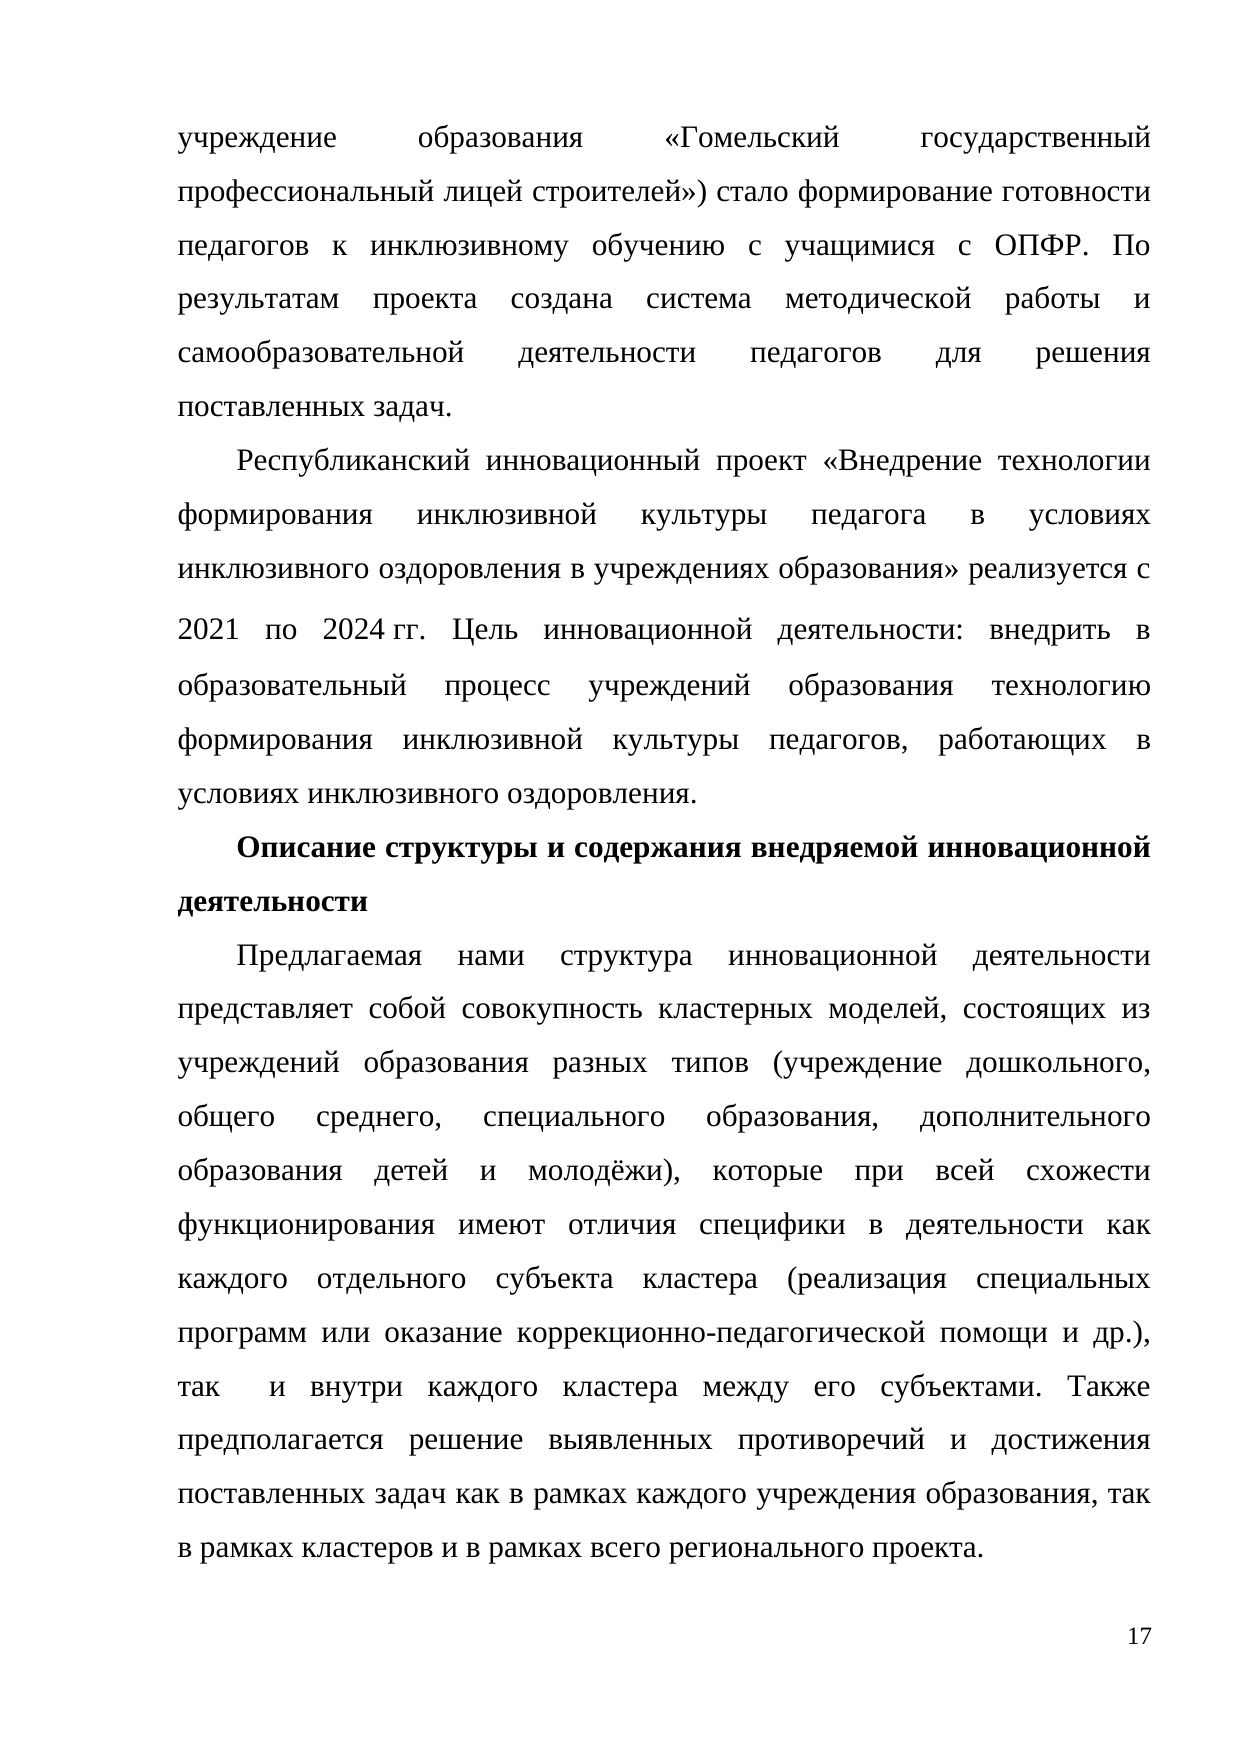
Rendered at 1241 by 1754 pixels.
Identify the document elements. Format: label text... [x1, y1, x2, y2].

text Республиканский инновационный проект «Внедрение технологии формирования инклюзивной культуры педагога в условиях инклюзивного оздоровления в учреждениях образования» реализуется с 2021 по 2024 гг. Цель инновационной деятельности: внедрить в образовательный процесс учреждений образования технологию формирования инклюзивной культуры педагогов, работающих в условиях инклюзивного оздоровления. [177, 441, 1152, 810]
text Предлагаемая нами структура инновационной деятельности представляет собой совокупность кластерных моделей, состоящих из учреждений образования разных типов (учреждение дошкольного, общего среднего, специального образования, дополнительного образования детей и молодёжи), которые при всей схожести функционирования имеют отличия специфики в деятельности как каждого отдельного субъекта кластера (реализация специальных программ или оказание коррекционно-педагогической помощи и др.), так и внутри каждого кластера между его субъектами. Также предполагается решение выявленных противоречий и достижения поставленных задач как в рамках каждого учреждения образования, так в рамках кластеров и в рамках всего регионального проекта. [177, 936, 1152, 1564]
text Описание структуры и содержания внедряемой инновационной деятельности [177, 828, 1152, 918]
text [177, 118, 1152, 423]
